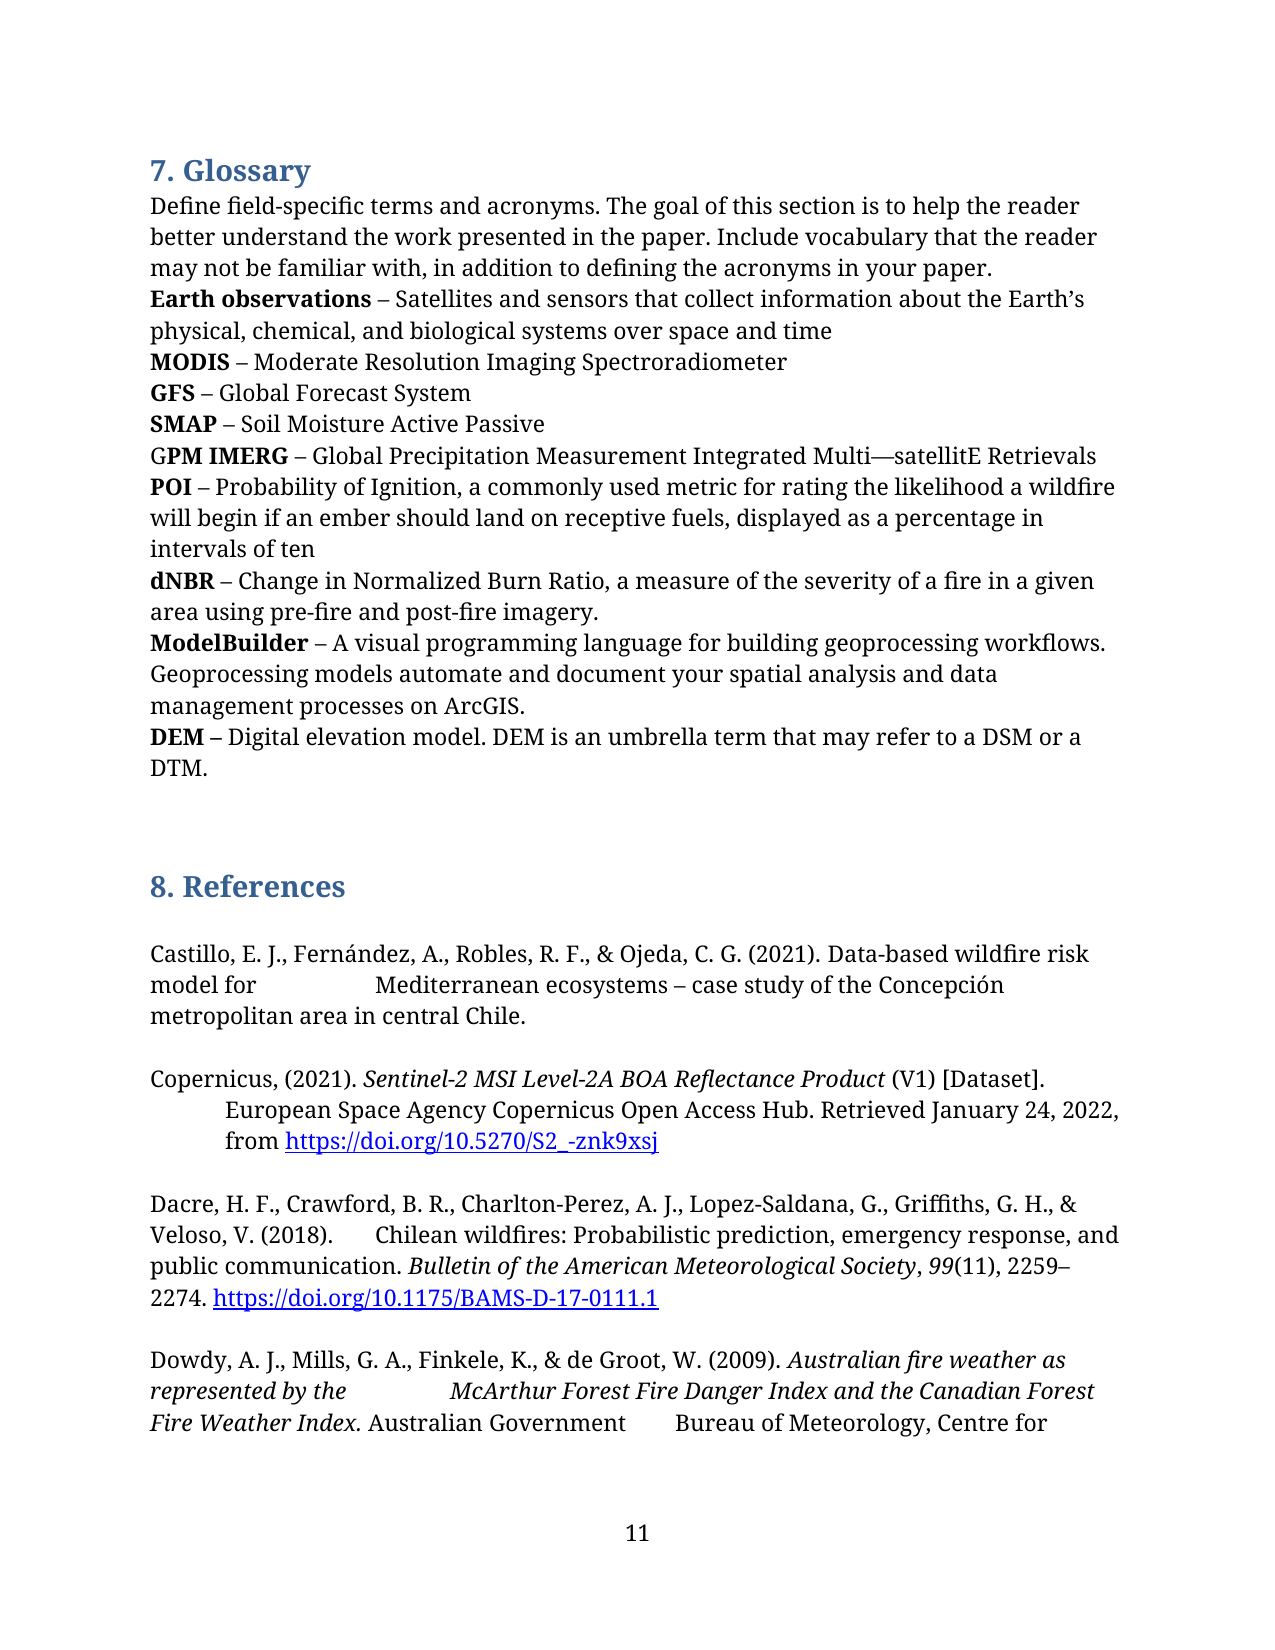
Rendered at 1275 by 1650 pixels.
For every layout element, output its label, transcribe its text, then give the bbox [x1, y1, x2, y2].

text Castillo, E. J., Fernández, A., Robles, R. F., & Ojeda, C. G. (2021). Data-based wildfire risk model for Mediterranean ecosystems – case study of the Concepción metropolitan area in central Chile. [150, 938, 1125, 1031]
subtitle 8. References [150, 867, 1125, 906]
text MODIS – Moderate Resolution Imaging Spectroradiometer [150, 346, 1125, 377]
text GFS – Global Forecast System [150, 377, 1125, 408]
text Define field-specific terms and acronyms. The goal of this section is to help the reader better understand the work presented in the paper. Include vocabulary that the reader may not be familiar with, in addition to defining the acronyms in your paper. [150, 190, 1125, 283]
text ModelBuilder – A visual programming language for building geoprocessing workflows. Geoprocessing models automate and document your spatial analysis and data management processes on ArcGIS. [150, 627, 1125, 721]
text Dacre, H. F., Crawford, B. R., Charlton-Perez, A. J., Lopez-Saldana, G., Griffiths, G. H., & Veloso, V. (2018). Chilean wildfires: Probabilistic prediction, emergency response, and public communication. Bulletin of the American Meteorological Society, 99(11), 2259–2274. https://doi.org/10.1175/BAMS-D-17-0111.1 [150, 1188, 1125, 1313]
text Earth observations – Satellites and sensors that collect information about the Earth’s physical, chemical, and biological systems over space and time [150, 283, 1125, 346]
subtitle 7. Glossary [150, 150, 1125, 190]
text GPM IMERG – Global Precipitation Measurement Integrated Multi—satellitE Retrievals [150, 440, 1125, 471]
text dNBR – Change in Normalized Burn Ratio, a measure of the severity of a fire in a given area using pre-fire and post-fire imagery. [150, 565, 1125, 627]
text POI – Probability of Ignition, a commonly used metric for rating the likelihood a wildfire will begin if an ember should land on receptive fuels, displayed as a percentage in intervals of ten [150, 471, 1125, 565]
text SMAP – Soil Moisture Active Passive [150, 408, 1125, 440]
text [150, 1344, 1125, 1438]
text DEM – Digital elevation model. DEM is an umbrella term that may refer to a DSM or a DTM. [150, 721, 1125, 783]
text Copernicus, (2021). Sentinel-2 MSI Level-2A BOA Reflectance Product (V1) [Dataset]. European Space Agency Copernicus Open Access Hub. Retrieved January 24, 2022, from https://doi.org/10.5270/S2_-znk9xsj [150, 1063, 1125, 1156]
